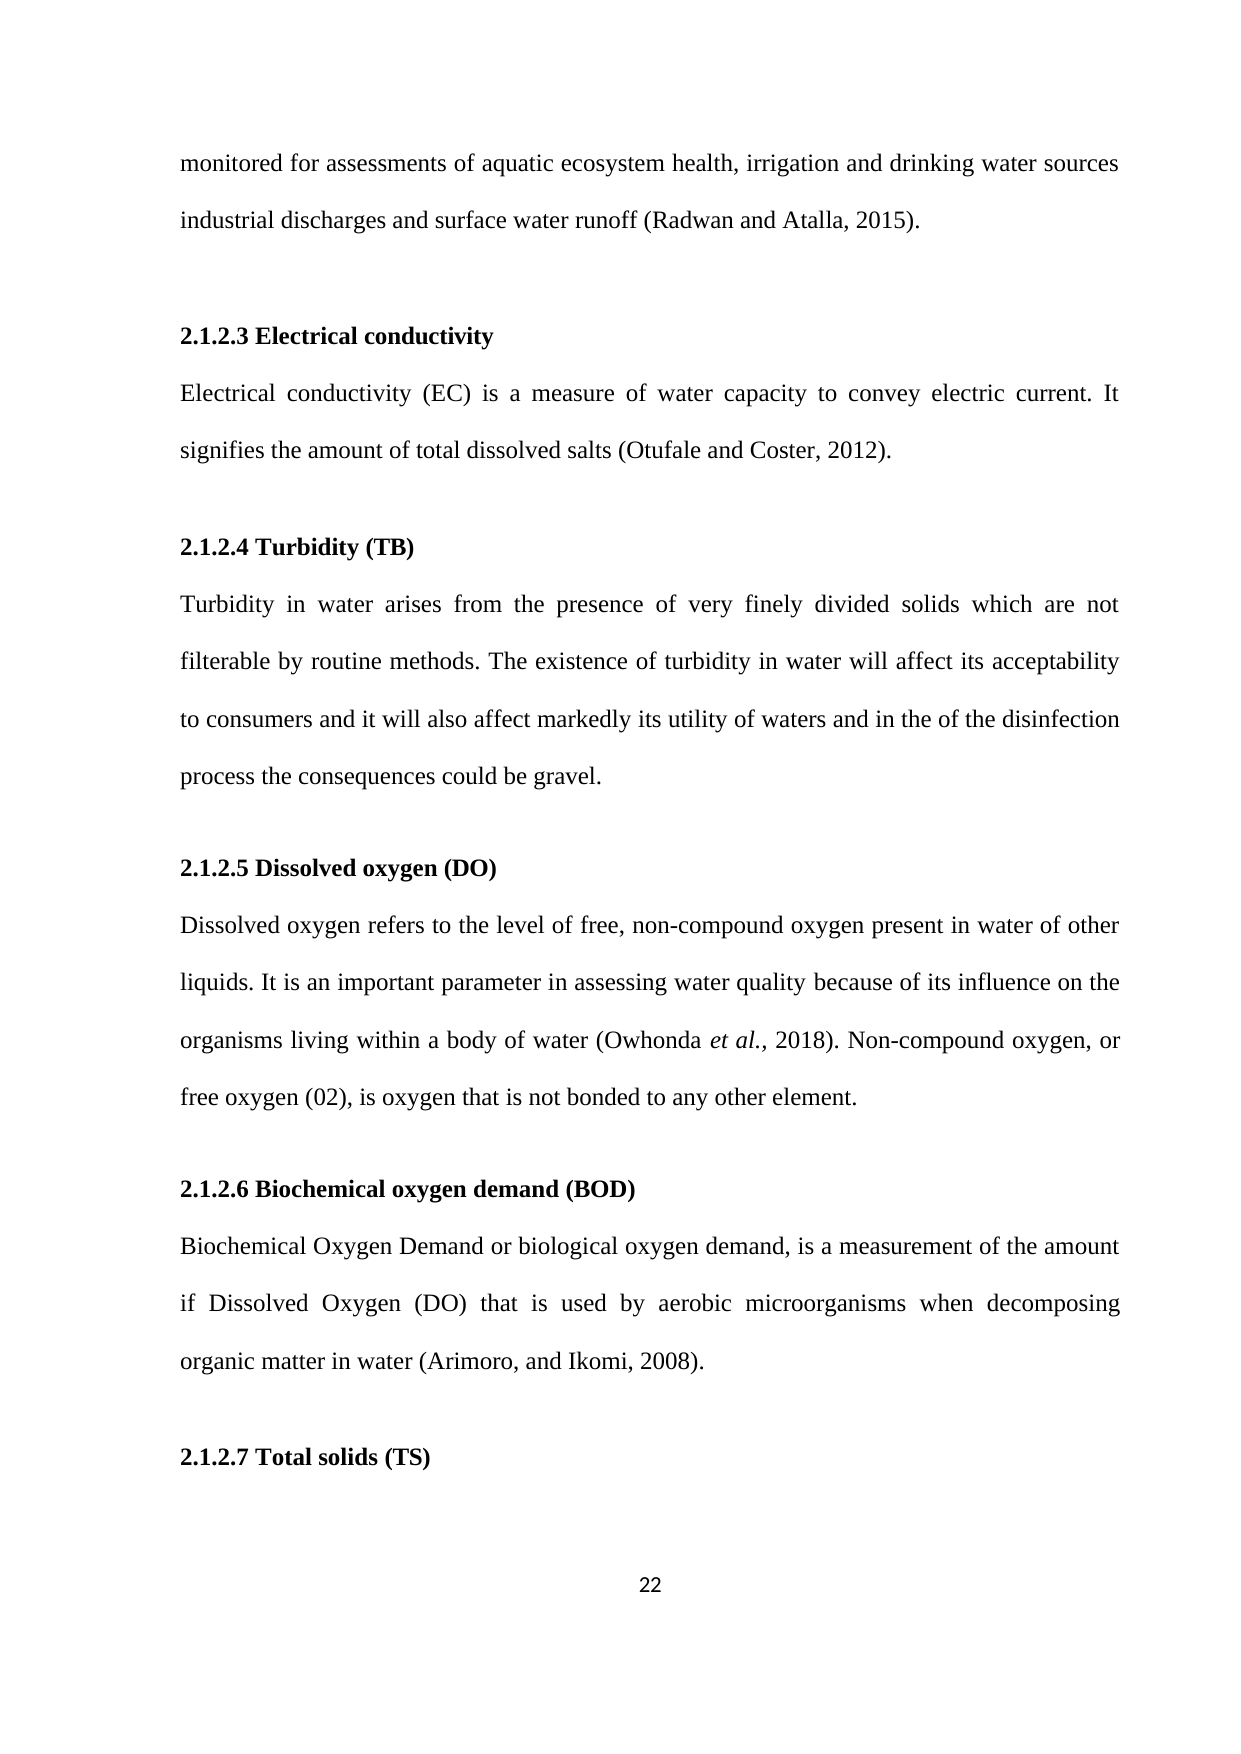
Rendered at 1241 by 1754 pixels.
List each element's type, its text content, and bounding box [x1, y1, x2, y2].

subtitle Turbidity (TB) [180, 532, 1142, 560]
subtitle Electrical conductivity [180, 321, 1142, 349]
subtitle Biochemical oxygen demand (BOD) [180, 1174, 1142, 1202]
text Biochemical Oxygen Demand or biological oxygen demand, is a measurement of the amount if Dissolved Oxygen (DO) that is used by aerobic microorganisms when decomposing organic matter in water (Arimoro, and Ikomi, 2008). [180, 1231, 1121, 1374]
text Electrical conductivity (EC) is a measure of water capacity to convey electric current. It signifies the amount of total dissolved salts (Otufale and Coster, 2012). [180, 378, 1120, 464]
text monitored for assessments of aquatic ecosystem health, irrigation and drinking water sources industrial discharges and surface water runoff (Radwan and Atalla, 2015). [180, 148, 1120, 234]
text Dissolved oxygen refers to the level of free, non-compound oxygen present in water of other liquids. It is an important parameter in assessing water quality because of its influence on the organisms living within a body of water (Owhonda et al., 2018). Non-compound oxygen, or free oxygen (02), is oxygen that is not bonded to any other element. [180, 910, 1120, 1111]
subtitle Dissolved oxygen (DO) [180, 853, 1142, 881]
subtitle Total solids (TS) [180, 1442, 1142, 1471]
text Turbidity in water arises from the presence of very finely divided solids which are not filterable by routine methods. The existence of turbidity in water will affect its acceptability to consumers and it will also affect markedly its utility of waters and in the of the disinfection process the consequences could be gravel. [180, 589, 1121, 790]
